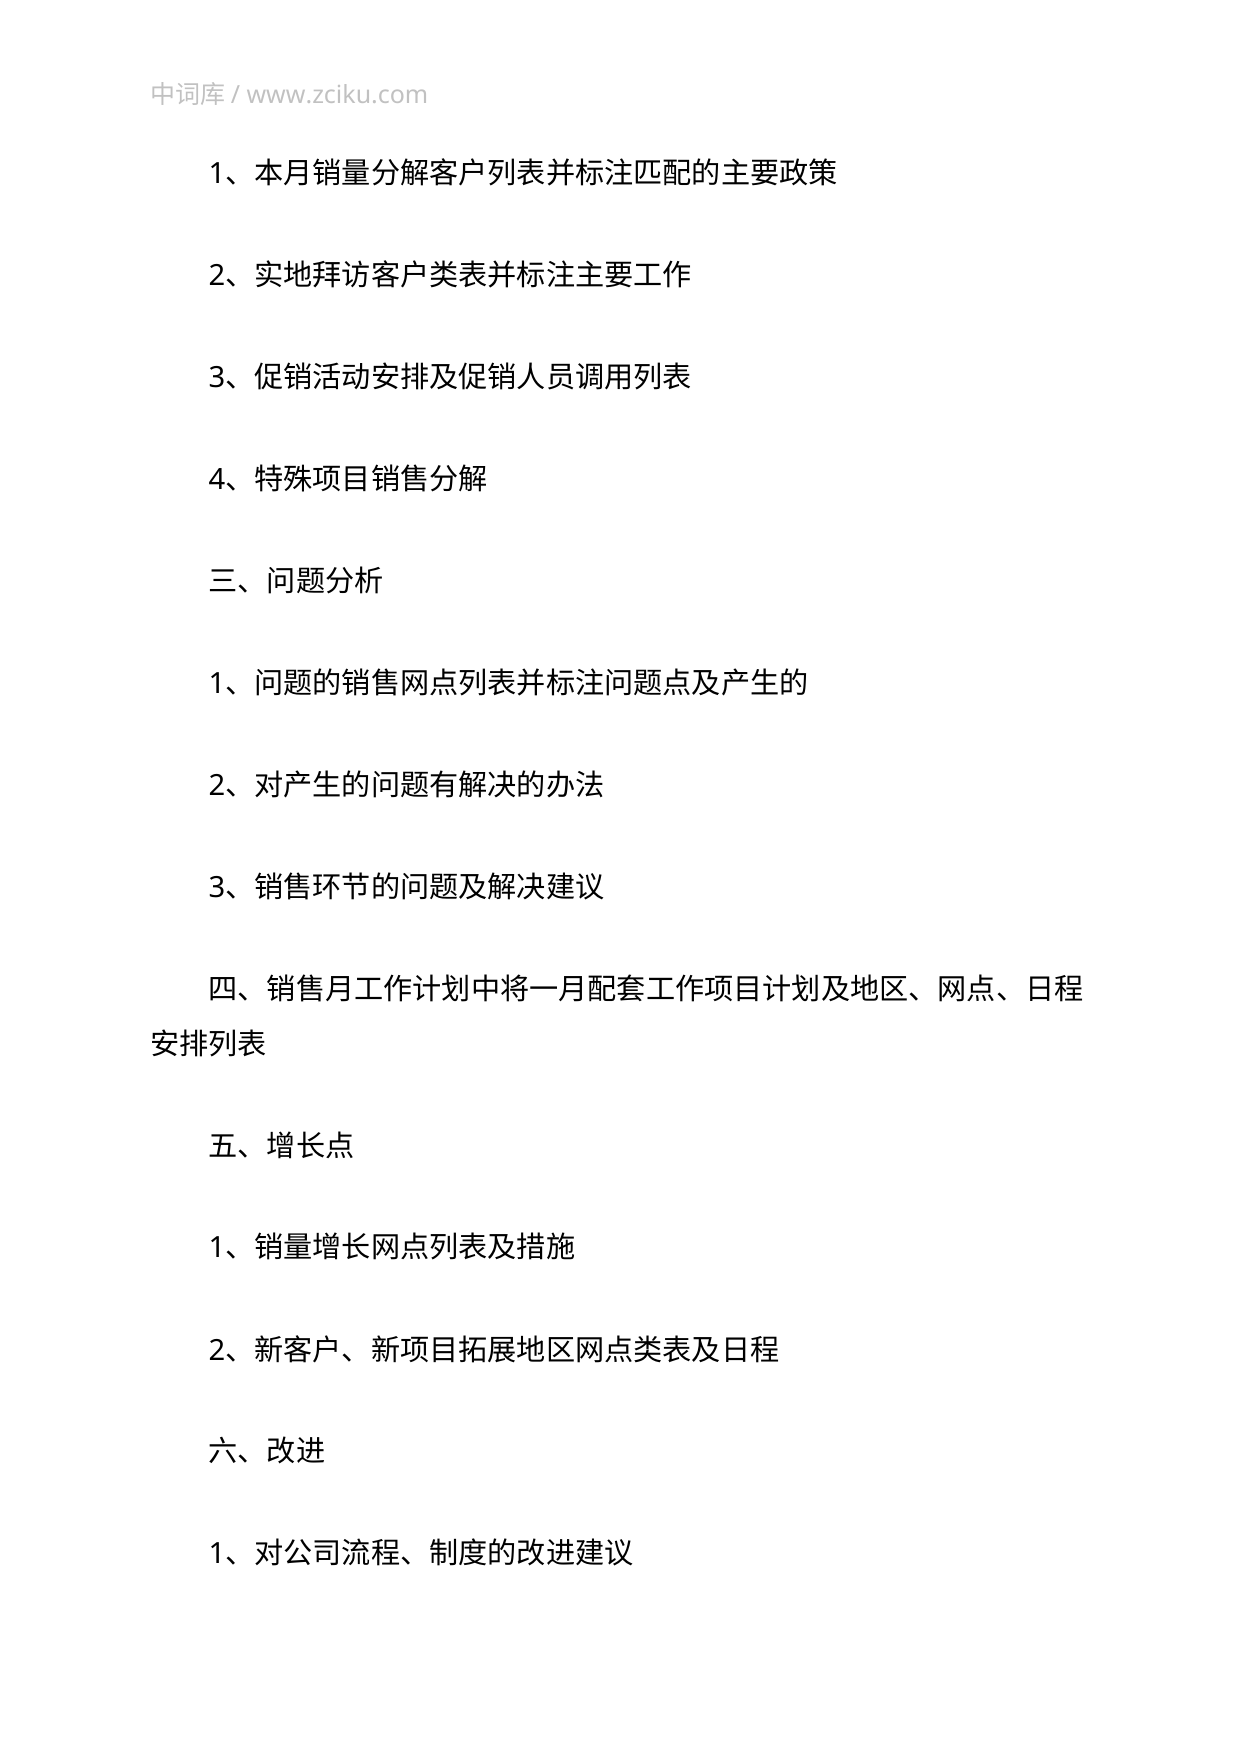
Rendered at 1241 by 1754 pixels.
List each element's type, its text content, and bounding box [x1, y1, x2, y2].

text 4、特殊项目销售分解 [150, 456, 1090, 498]
text 3、促销活动安排及促销人员调用列表 [150, 354, 1090, 396]
text 六、改进 [150, 1428, 1090, 1470]
text 三、问题分析 [150, 558, 1090, 600]
text 1、销量增长网点列表及措施 [150, 1224, 1090, 1266]
text 2、新客户、新项目拓展地区网点类表及日程 [150, 1326, 1090, 1368]
text 1、对公司流程、制度的改进建议 [150, 1530, 1090, 1572]
text 2、实地拜访客户类表并标注主要工作 [150, 252, 1090, 294]
text 3、销售环节的问题及解决建议 [150, 864, 1090, 906]
text 2、对产生的问题有解决的办法 [150, 762, 1090, 804]
text 1、本月销量分解客户列表并标注匹配的主要政策 [150, 150, 1090, 192]
text 四、销售月工作计划中将一月配套工作项目计划及地区、网点、日程安排列表 [150, 966, 1090, 1063]
text 五、增长点 [150, 1122, 1090, 1164]
text 1、问题的销售网点列表并标注问题点及产生的 [150, 660, 1090, 702]
